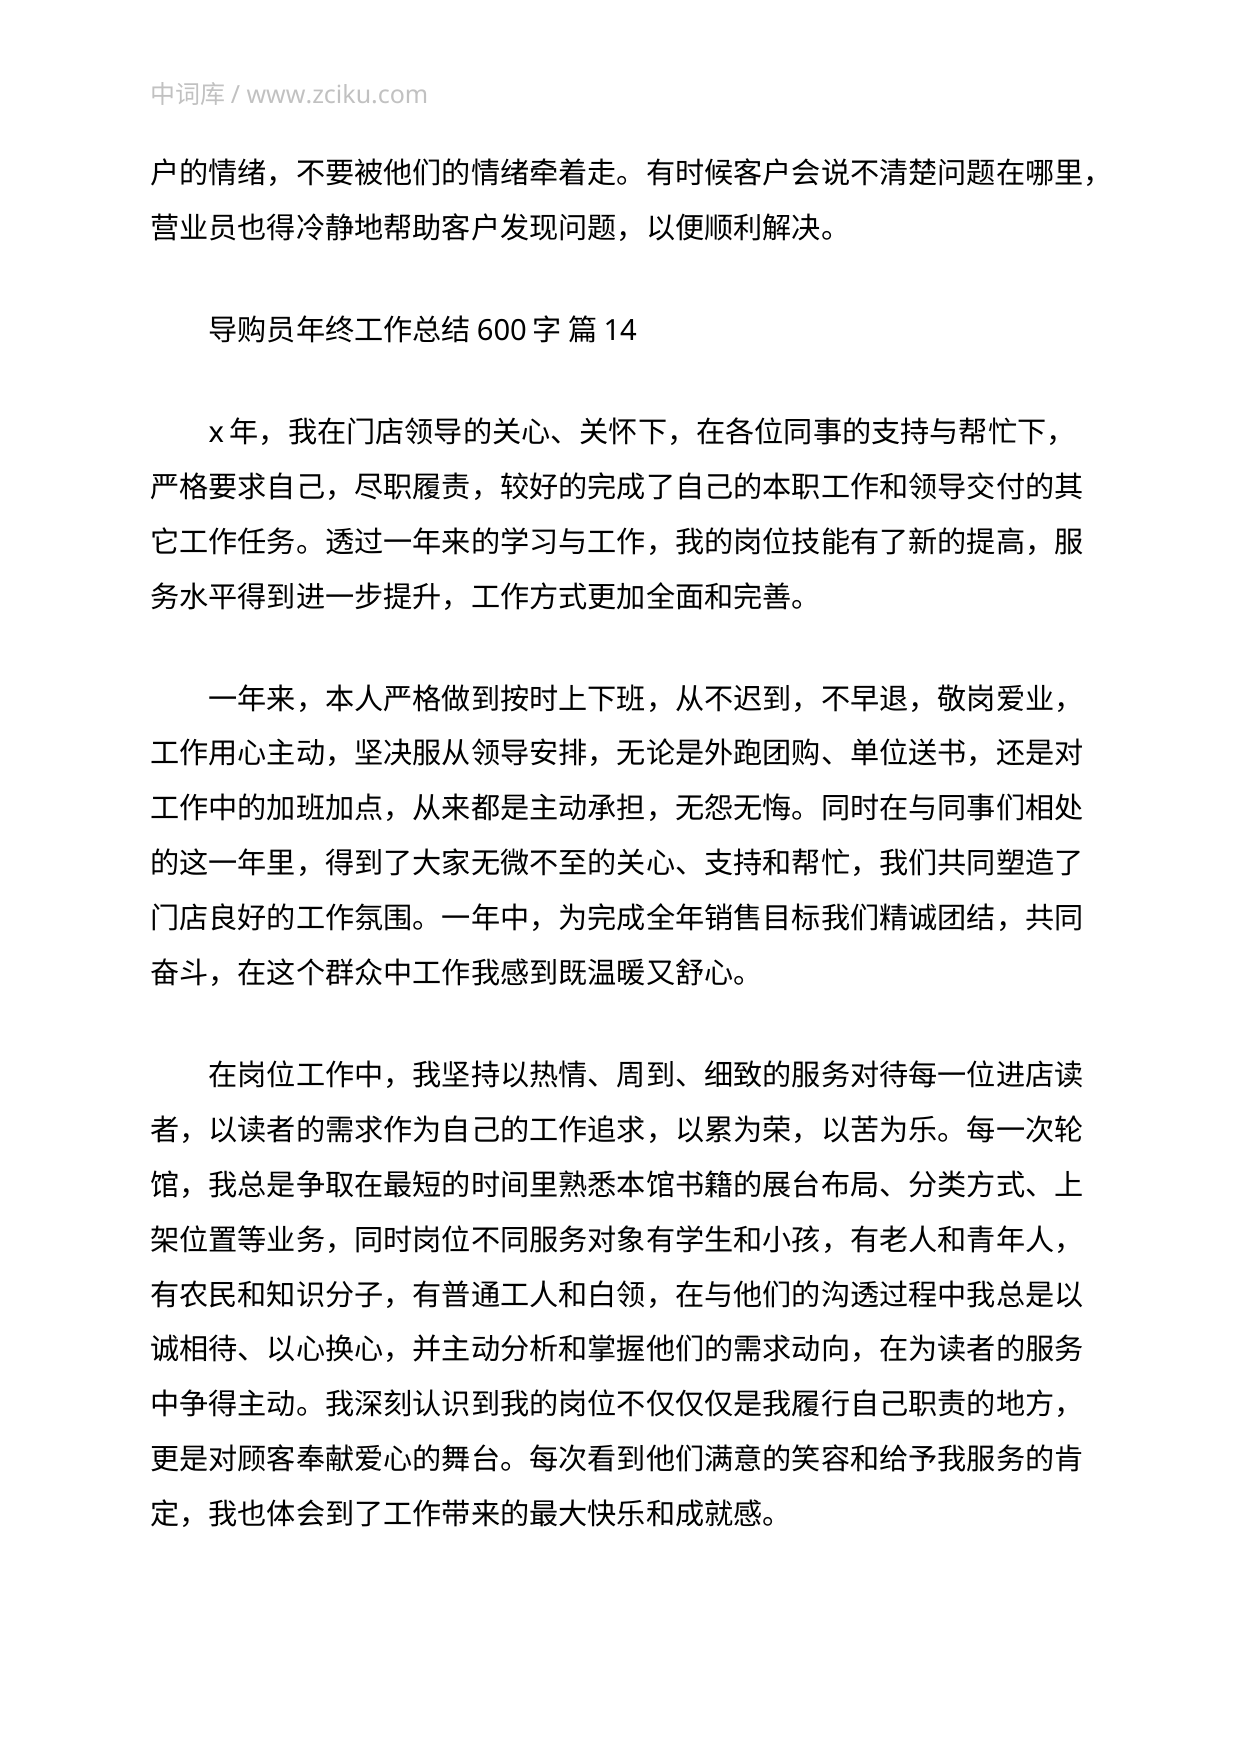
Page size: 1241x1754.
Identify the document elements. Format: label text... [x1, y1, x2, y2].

text 在岗位工作中，我坚持以热情、周到、细致的服务对待每一位进店读者，以读者的需求作为自己的工作追求，以累为荣，以苦为乐。每一次轮馆，我总是争取在最短的时间里熟悉本馆书籍的展台布局、分类方式、上架位置等业务，同时岗位不同服务对象有学生和小孩，有老人和青年人，有农民和知识分子，有普通工人和白领，在与他们的沟透过程中我总是以诚相待、以心换心，并主动分析和掌握他们的需求动向，在为读者的服务中争得主动。我深刻认识到我的岗位不仅仅仅是我履行自己职责的地方，更是对顾客奉献爱心的舞台。每次看到他们满意的笑容和给予我服务的肯定，我也体会到了工作带来的最大快乐和成就感。 [150, 1051, 1090, 1533]
text x年，我在门店领导的关心、关怀下，在各位同事的支持与帮忙下，严格要求自己，尽职履责，较好的完成了自己的本职工作和领导交付的其它工作任务。透过一年来的学习与工作，我的岗位技能有了新的提高，服务水平得到进一步提升，工作方式更加全面和完善。 [150, 409, 1090, 616]
text 一年来，本人严格做到按时上下班，从不迟到，不早退，敬岗爱业，工作用心主动，坚决服从领导安排，无论是外跑团购、单位送书，还是对工作中的加班加点，从来都是主动承担，无怨无悔。同时在与同事们相处的这一年里，得到了大家无微不至的关心、支持和帮忙，我们共同塑造了门店良好的工作氛围。一年中，为完成全年销售目标我们精诚团结，共同奋斗，在这个群众中工作我感到既温暖又舒心。 [150, 675, 1090, 992]
text 导购员年终工作总结600字 篇14 [150, 307, 1090, 349]
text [150, 150, 1090, 247]
